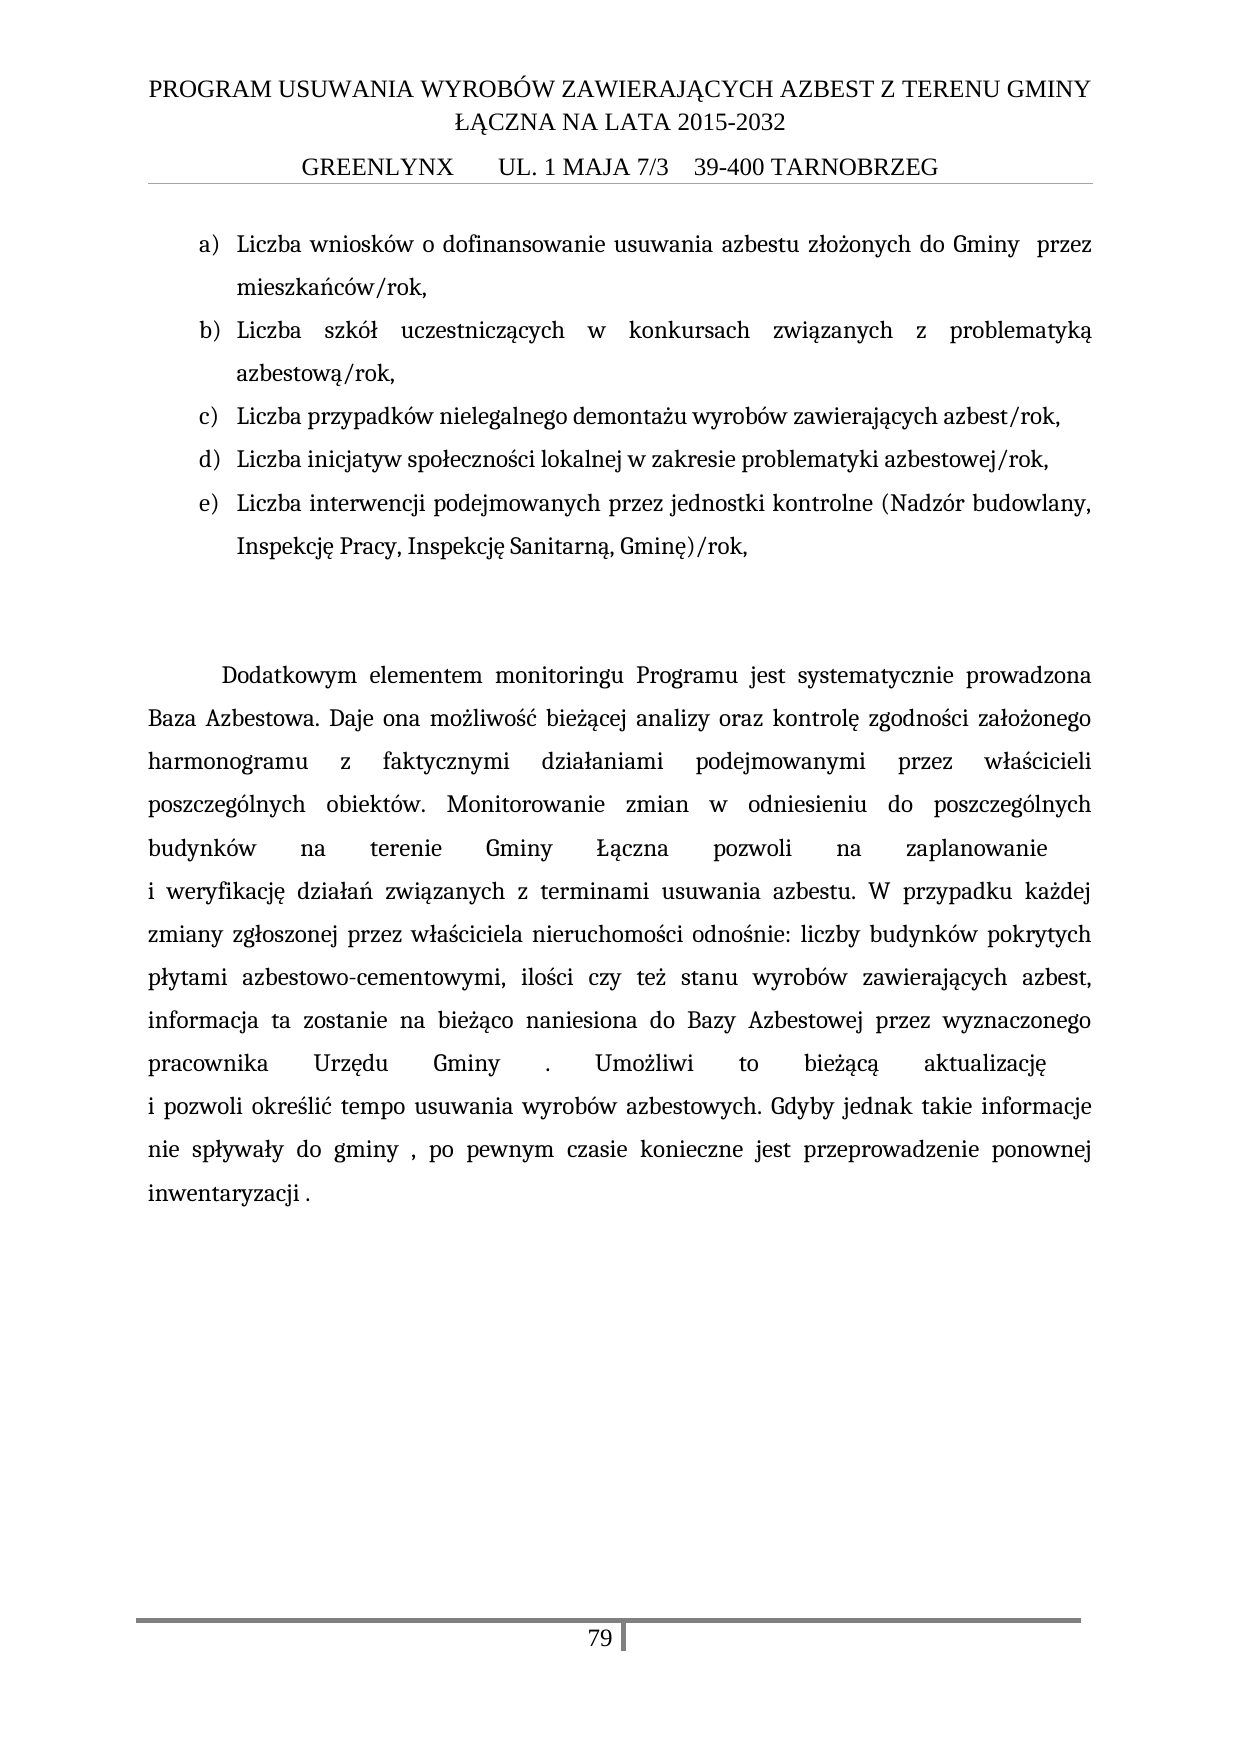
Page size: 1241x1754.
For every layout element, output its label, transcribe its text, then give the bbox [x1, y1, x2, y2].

list Liczba inicjatyw społeczności lokalnej w zakresie problematyki azbestowej/rok, [199, 445, 1093, 474]
text Dodatkowym elementem monitoringu Programu jest systematycznie prowadzona Baza Azbestowa. Daje ona możliwość bieżącej analizy oraz kontrolę zgodności założonego harmonogramu z faktycznymi działaniami podejmowanymi przez właścicieli poszczególnych obiektów. Monitorowanie zmian w odniesieniu do poszczególnych budynków na terenie Gminy Łączna pozwoli na zaplanowanie i weryfikację działań związanych z terminami usuwania azbestu. W przypadku każdej zmiany zgłoszonej przez właściciela nieruchomości odnośnie: liczby budynków pokrytych płytami azbestowo-cementowymi, ilości czy też stanu wyrobów zawierających azbest, informacja ta zostanie na bieżąco naniesiona do Bazy Azbestowej przez wyznaczonego pracownika Urzędu Gminy . Umożliwi to bieżącą aktualizację i pozwoli określić tempo usuwania wyrobów azbestowych. Gdyby jednak takie informacje nie spływały do gminy , po pewnym czasie konieczne jest przeprowadzenie ponownej inwentaryzacji . [148, 661, 1093, 1207]
list Liczba przypadków nielegalnego demontażu wyrobów zawierających azbest/rok, [199, 402, 1093, 431]
list Liczba szkół uczestniczących w konkursach związanych z problematyką azbestową/rok, [199, 316, 1093, 388]
list Liczba interwencji podejmowanych przez jednostki kontrolne (Nadzór budowlany, Inspekcję Pracy, Inspekcję Sanitarną, Gminę)/rok, [199, 488, 1093, 560]
list Liczba wniosków o dofinansowanie usuwania azbestu złożonych do Gminy przez mieszkańców/rok, [199, 230, 1093, 302]
